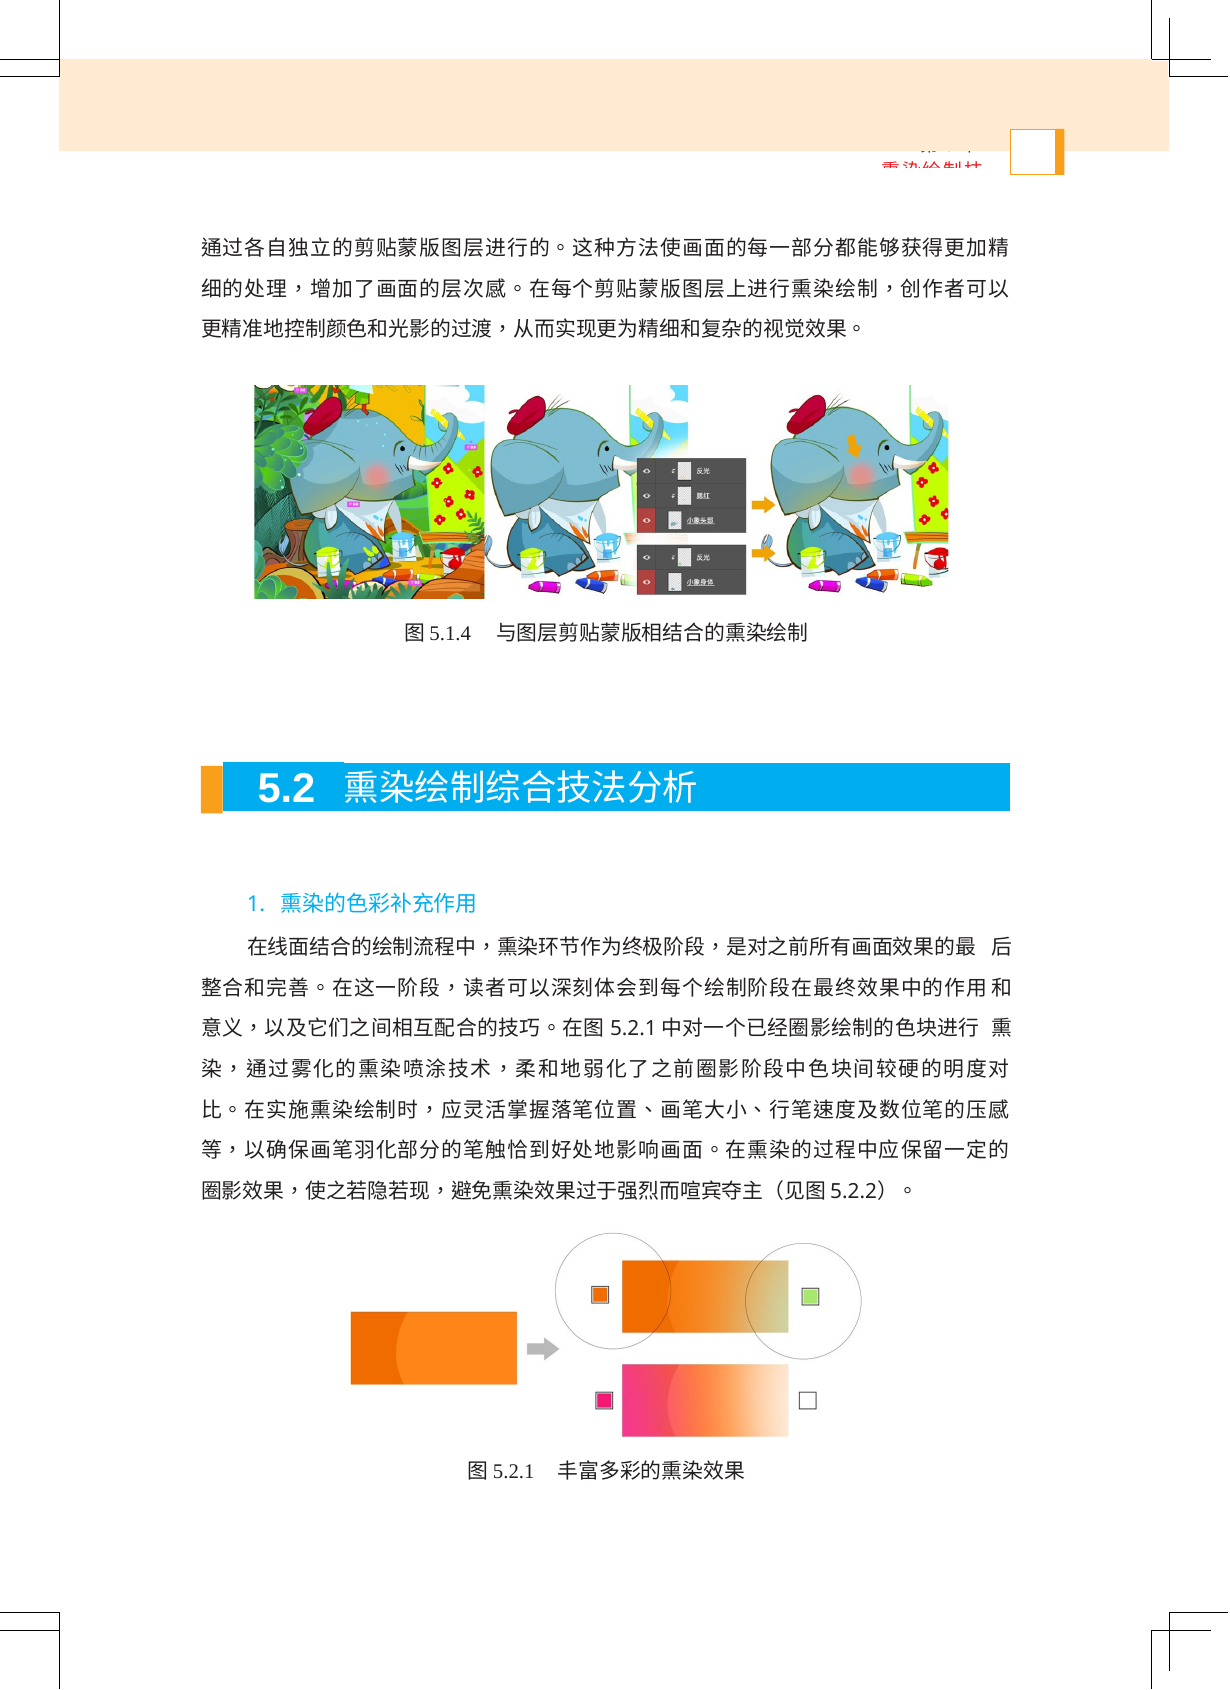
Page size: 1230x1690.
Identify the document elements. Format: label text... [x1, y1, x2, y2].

text 图5.1.4 与图层剪贴蒙版相结合的熏染绘制 [188, 618, 1024, 647]
picture [292, 898, 299, 904]
text 通过各自独立的剪贴蒙版图层进行的。这种方法使画面的每一部分都能够获得更加精细的处理，增加了画面的层次感。在每个剪贴蒙版图层上进行熏染绘制，创作者可以更精准地控制颜色和光影的过渡，从而实现更为精细和复杂的视觉效果。 [201, 233, 1012, 343]
text 5.2 熏染绘制综合技法分析 [344, 762, 1056, 811]
text 在线面结合的绘制流程中，熏染环节作为终极阶段，是对之前所有画面效果的最 后整合和完善。在这一阶段，读者可以深刻体会到每个绘制阶段在最终效果中的作用和意义，以及它们之间相互配合的技巧。在图5.2.1中对一个已经圈影绘制的色块进行 熏染，通过雾化的熏染喷涂技术，柔和地弱化了之前圈影阶段中色块间较硬的明度对比。在实施熏染绘制时，应灵活掌握落笔位置、画笔大小、行笔速度及数位笔的压感等，以确保画笔羽化部分的笔触恰到好处地影响画面。在熏染的过程中应保留一定的圈影效果，使之若隐若现，避免熏染效果过于强烈而喧宾夺主（见图5.2.2）。 [201, 932, 1012, 1204]
picture [346, 1230, 863, 1438]
picture [254, 385, 949, 599]
subtitle 熏染的色彩补充作用 [247, 888, 1056, 918]
